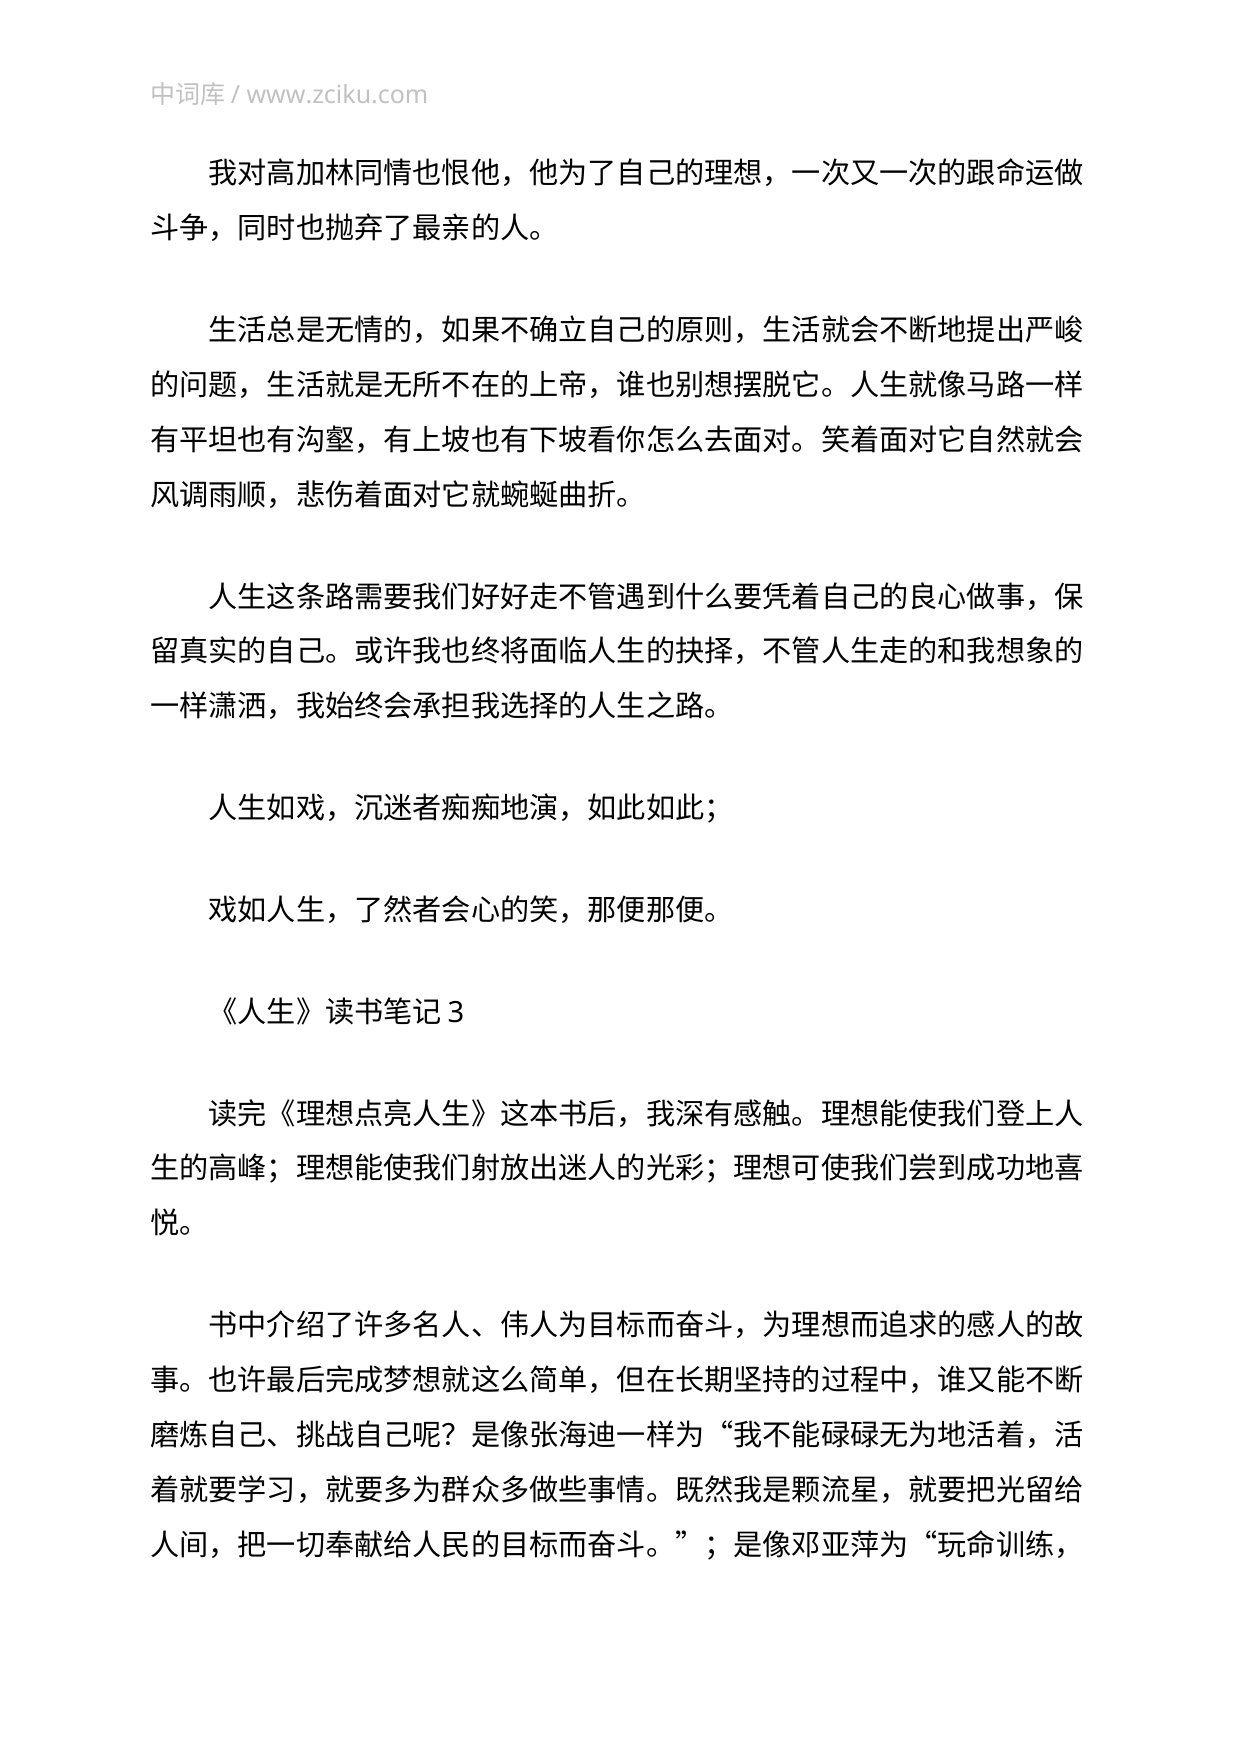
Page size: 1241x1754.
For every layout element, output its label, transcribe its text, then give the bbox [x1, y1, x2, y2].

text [150, 1302, 1090, 1564]
text 《人生》读书笔记3 [150, 988, 1090, 1031]
text 戏如人生，了然者会心的笑，那便那便。 [150, 886, 1090, 929]
text 读完《理想点亮人生》这本书后，我深有感触。理想能使我们登上人生的高峰；理想能使我们射放出迷人的光彩；理想可使我们尝到成功地喜悦。 [150, 1090, 1090, 1242]
text 我对高加林同情也恨他，他为了自己的理想，一次又一次的跟命运做斗争，同时也抛弃了最亲的人。 [150, 150, 1090, 247]
text 生活总是无情的，如果不确立自己的原则，生活就会不断地提出严峻的问题，生活就是无所不在的上帝，谁也别想摆脱它。人生就像马路一样有平坦也有沟壑，有上坡也有下坡看你怎么去面对。笑着面对它自然就会风调雨顺，悲伤着面对它就蜿蜒曲折。 [150, 307, 1090, 514]
text 人生如戏，沉迷者痴痴地演，如此如此； [150, 785, 1090, 827]
text 人生这条路需要我们好好走不管遇到什么要凭着自己的良心做事，保留真实的自己。或许我也终将面临人生的抉择，不管人生走的和我想象的一样潇洒，我始终会承担我选择的人生之路。 [150, 573, 1090, 725]
